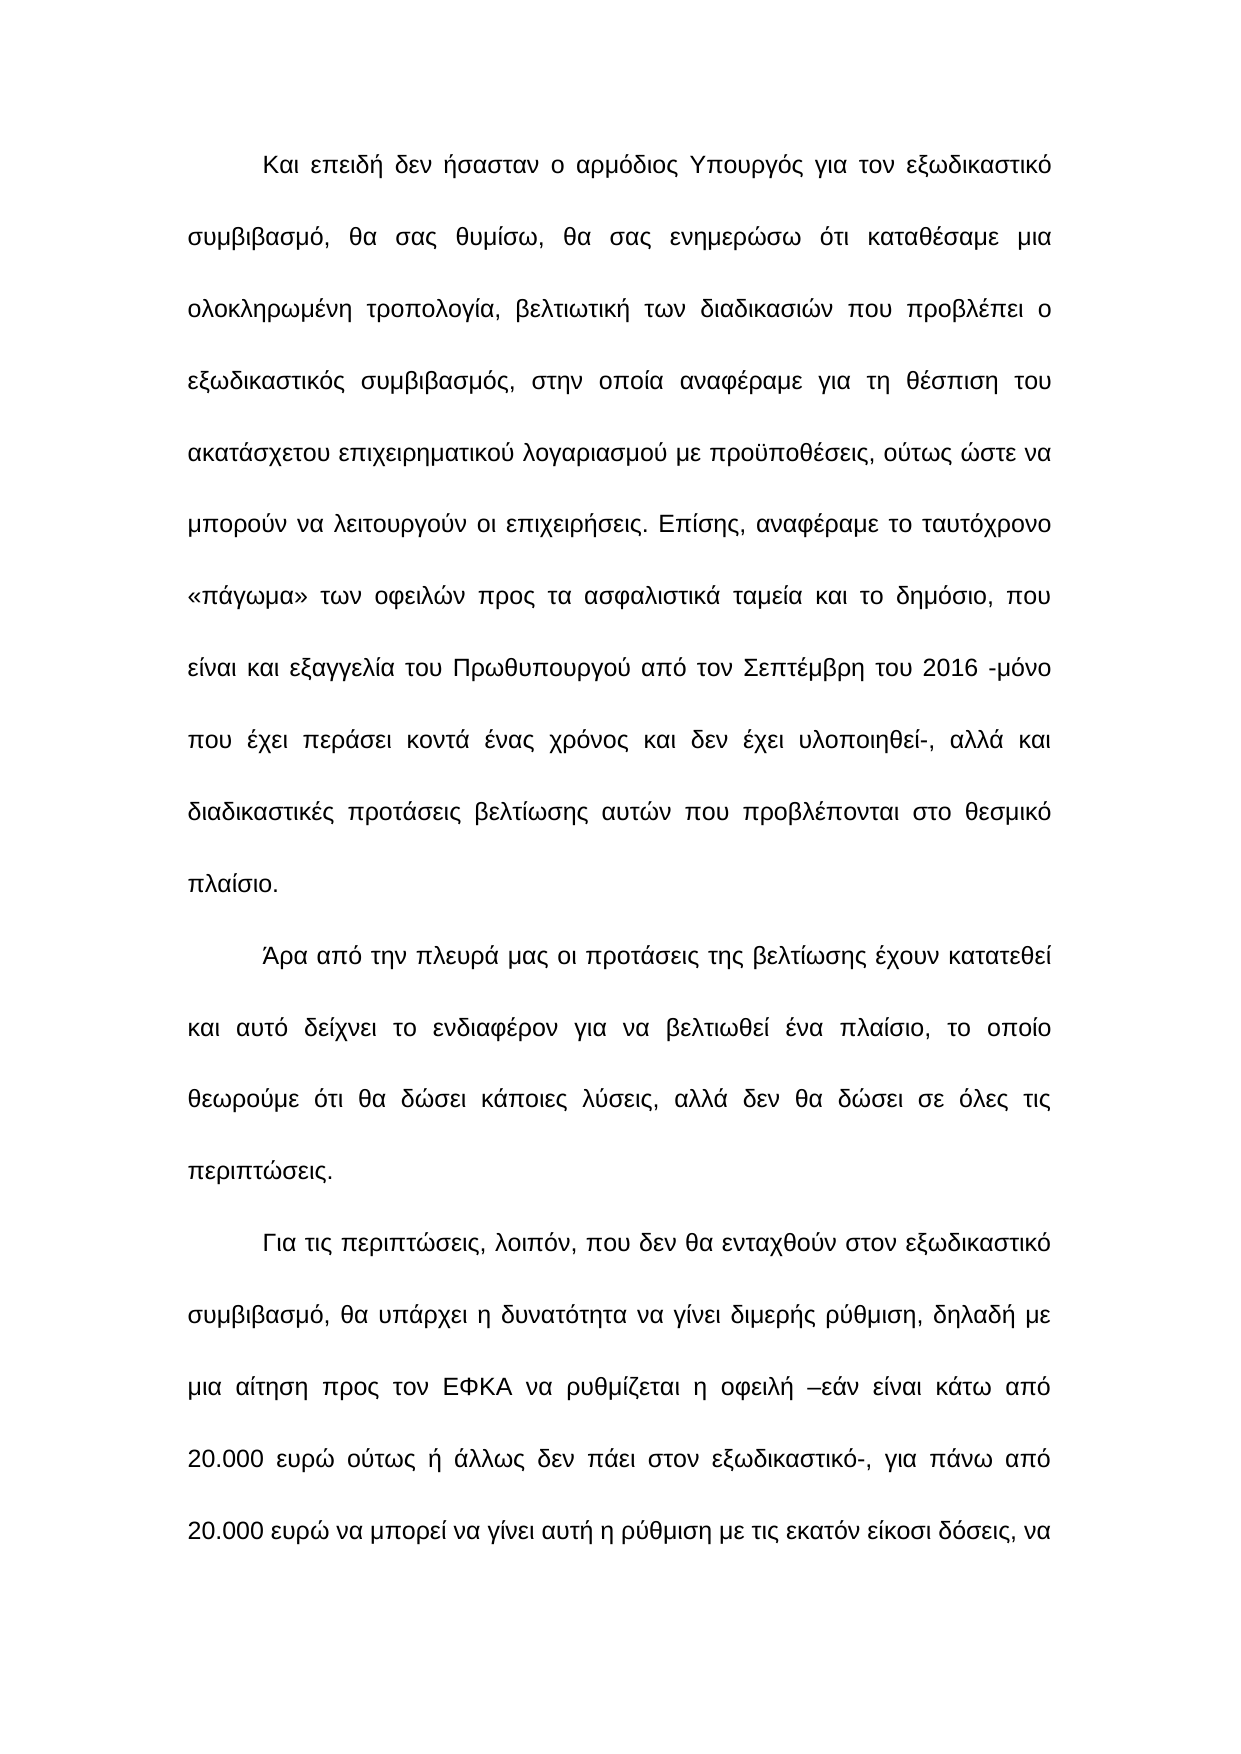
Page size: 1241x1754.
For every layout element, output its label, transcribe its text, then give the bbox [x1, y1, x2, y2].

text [187, 1228, 1053, 1544]
text Άρα από την πλευρά μας οι προτάσεις της βελτίωσης έχουν κατατεθεί και αυτό δείχνει το ενδιαφέρον για να βελτιωθεί ένα πλαίσιο, το οποίο θεωρούμε ότι θα δώσει κάποιες λύσεις, αλλά δεν θα δώσει σε όλες τις περιπτώσεις. [187, 941, 1053, 1185]
text Και επειδή δεν ήσασταν ο αρμόδιος Υπουργός για τον εξωδικαστικό συμβιβασμό, θα σας θυμίσω, θα σας ενημερώσω ότι καταθέσαμε μια ολοκληρωμένη τροπολογία, βελτιωτική των διαδικασιών που προβλέπει ο εξωδικαστικός συμβιβασμός, στην οποία αναφέραμε για τη θέσπιση του ακατάσχετου επιχειρηματικού λογαριασμού με προϋποθέσεις, ούτως ώστε να μπορούν να λειτουργούν οι επιχειρήσεις. Επίσης, αναφέραμε το ταυτόχρονο «πάγωμα» των οφειλών προς τα ασφαλιστικά ταμεία και το δημόσιο, που είναι και εξαγγελία του Πρωθυπουργού από τον Σεπτέμβρη του 2016 -μόνο που έχει περάσει κοντά ένας χρόνος και δεν έχει υλοποιηθεί-, αλλά και διαδικαστικές προτάσεις βελτίωσης αυτών που προβλέπονται στο θεσμικό πλαίσιο. [187, 150, 1053, 897]
